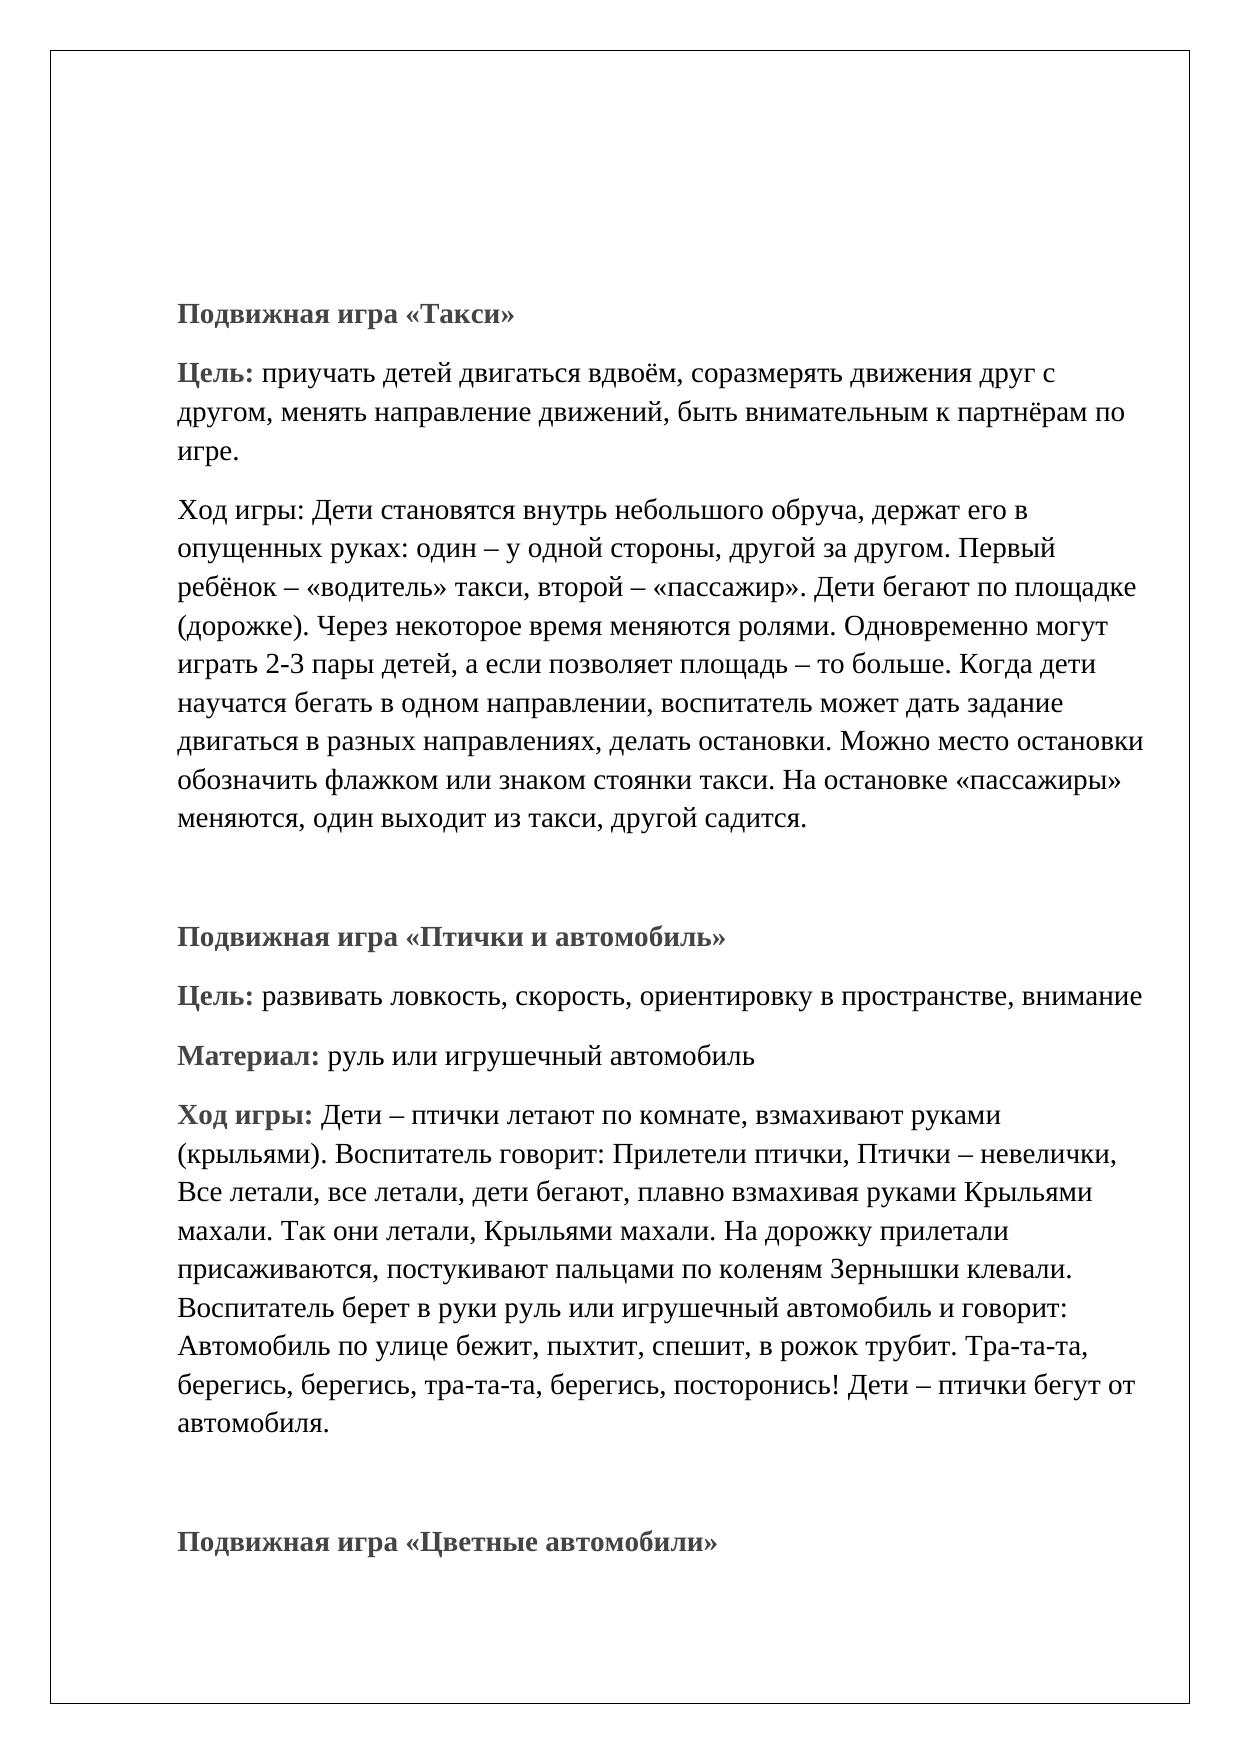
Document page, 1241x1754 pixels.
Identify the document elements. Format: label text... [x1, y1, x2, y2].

text Подвижная игра «Цветные автомобили» [177, 1524, 1152, 1558]
text Подвижная игра «Птички и автомобиль» [177, 919, 1152, 953]
text Ход игры: Дети – птички летают по комнате, взмахивают руками (крыльями). Воспитатель говорит: Прилетели птички, Птички – невелички, Все летали, все летали, дети бегают, плавно взмахивая руками Крыльями махали. Так они летали, Крыльями махали. На дорожку прилетали присаживаются, постукивают пальцами по коленям Зернышки клевали. Воспитатель берет в руки руль или игрушечный автомобиль и говорит: Автомобиль по улице бежит, пыхтит, спешит, в рожок трубит. Тра-та-та, берегись, берегись, тра-та-та, берегись, посторонись! Дети – птички бегут от автомобиля. [177, 1097, 1152, 1439]
text Материал: руль или игрушечный автомобиль [177, 1038, 1152, 1071]
text Цель: приучать детей двигаться вдвоём, соразмерять движения друг с другом, менять направление движений, быть внимательным к партнёрам по игре. [177, 356, 1152, 466]
text Ход игры: Дети становятся внутрь небольшого обруча, держат его в опущенных руках: один – у одной стороны, другой за другом. Первый ребёнок – «водитель» такси, второй – «пассажир». Дети бегают по площадке (дорожке). Через некоторое время меняются ролями. Одновременно могут играть 2-3 пары детей, а если позволяет площадь – то больше. Когда дети научатся бегать в одном направлении, воспитатель может дать задание двигаться в разных направлениях, делать остановки. Можно место остановки обозначить флажком или знаком стоянки такси. На остановке «пассажиры» меняются, один выходит из такси, другой садится. [177, 492, 1152, 834]
text Цель: развивать ловкость, скорость, ориентировку в пространстве, внимание [177, 978, 1152, 1012]
text Подвижная игра «Такси» [177, 296, 1152, 330]
